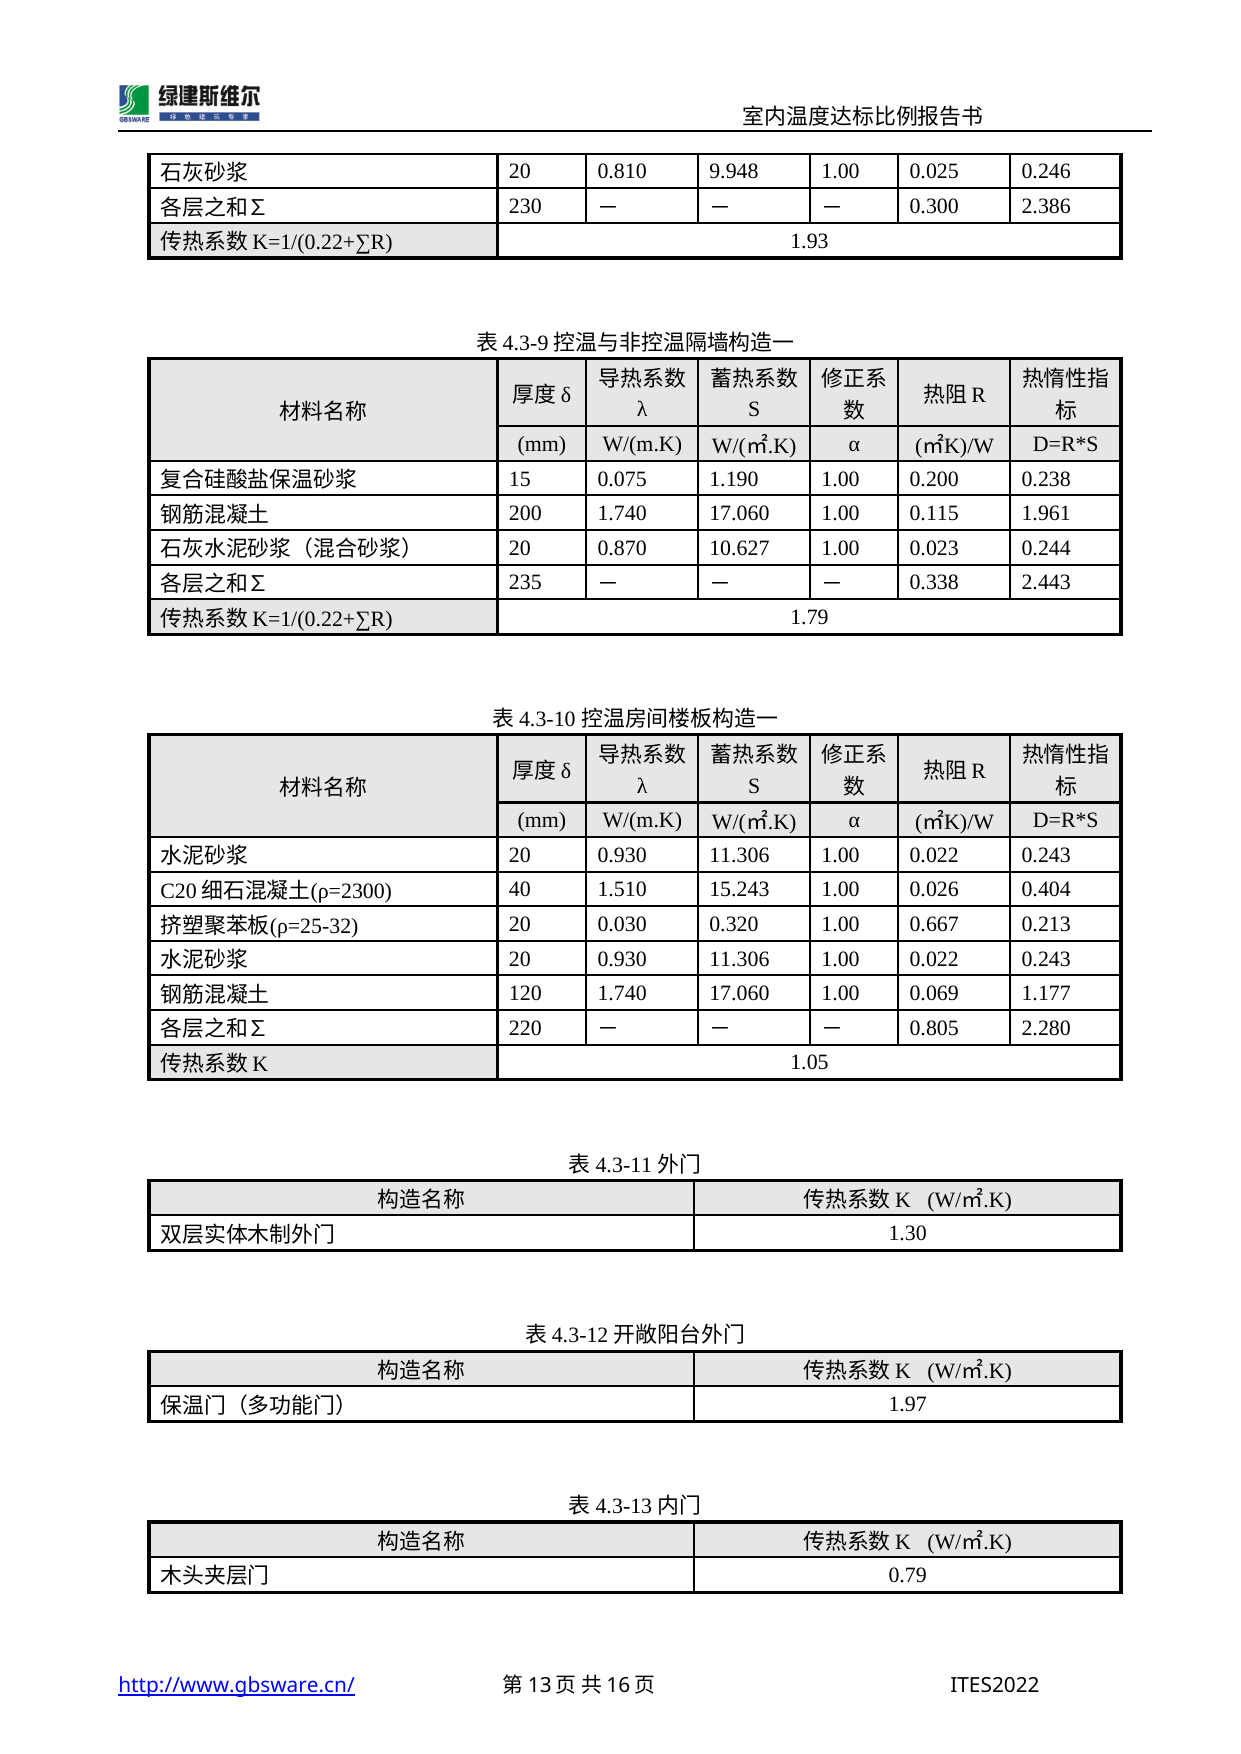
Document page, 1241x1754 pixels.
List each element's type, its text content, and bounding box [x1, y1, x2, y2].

table_cell 钢筋混凝土 [151, 976, 496, 1009]
table_header 热惰性指标 [1011, 736, 1119, 801]
table_cell 0.930 [587, 942, 697, 974]
table_cell 2.280 [1011, 1011, 1119, 1043]
table_cell 保温门（多功能门） [151, 1387, 693, 1420]
table_header 传热系数K (W/㎡.K) [695, 1353, 1119, 1385]
table_cell 1.510 [587, 873, 697, 905]
table_cell α [811, 804, 897, 836]
table_cell 各层之和∑ [151, 566, 496, 598]
table_cell 双层实体木制外门 [151, 1216, 693, 1249]
table_cell 0.243 [1011, 838, 1119, 871]
table_cell 1.740 [587, 976, 697, 1009]
table_cell 11.306 [699, 942, 809, 974]
text 表 4.3-10 控温房间楼板构造一 [118, 701, 1152, 733]
table_header 厚度δ [499, 360, 585, 425]
table_cell C20细石混凝土(ρ=2300) [151, 873, 496, 905]
table_cell 0.030 [587, 907, 697, 940]
table_cell 0.338 [899, 566, 1009, 598]
table_cell (㎡K)/W [899, 804, 1009, 836]
table_cell 1.961 [1011, 496, 1119, 529]
table_cell － [699, 566, 809, 598]
table_cell 0.238 [1011, 462, 1119, 494]
table_cell 1.05 [499, 1046, 1119, 1078]
table_header 传热系数K (W/㎡.K) [695, 1182, 1119, 1214]
table_cell 11.306 [699, 838, 809, 871]
table_header 构造名称 [151, 1353, 693, 1385]
table_cell 40 [499, 873, 585, 905]
table_cell － [587, 189, 697, 222]
table_cell (㎡K)/W [899, 427, 1009, 460]
table_cell 0.022 [899, 838, 1009, 871]
table_cell 1.30 [695, 1216, 1119, 1249]
table_cell 17.060 [699, 496, 809, 529]
table_cell 石灰砂浆 [151, 155, 496, 187]
table_cell 0.810 [587, 155, 697, 187]
table_cell 20 [499, 907, 585, 940]
table_cell 20 [499, 942, 585, 974]
table_header 厚度δ [499, 736, 585, 801]
picture [118, 82, 261, 124]
table_cell (mm) [499, 427, 585, 460]
table_cell 0.404 [1011, 873, 1119, 905]
table_cell 0.075 [587, 462, 697, 494]
text 表 4.3-11 外门 [118, 1146, 1152, 1179]
table_cell 20 [499, 531, 585, 563]
table_header 传热系数K (W/㎡.K) [695, 1524, 1119, 1556]
table_cell D=R*S [1011, 427, 1119, 460]
table_cell 0.930 [587, 838, 697, 871]
table_cell 1.190 [699, 462, 809, 494]
table_cell 2.443 [1011, 566, 1119, 598]
table_cell 0.246 [1011, 155, 1119, 187]
table_header 导热系数λ [587, 736, 697, 801]
table_cell 235 [499, 566, 585, 598]
table_cell 1.00 [811, 907, 897, 940]
table_cell 传热系数K=1/(0.22+∑R) [151, 224, 496, 256]
table_cell 17.060 [699, 976, 809, 1009]
table_cell 0.243 [1011, 942, 1119, 974]
table_cell 0.300 [899, 189, 1009, 222]
table_cell － [587, 566, 697, 598]
table_cell 0.870 [587, 531, 697, 563]
table_cell 0.667 [899, 907, 1009, 940]
text 表 4.3-9 控温与非控温隔墙构造一 [118, 324, 1152, 357]
table_cell 220 [499, 1011, 585, 1043]
table_cell － [811, 189, 897, 222]
table_cell － [811, 1011, 897, 1043]
table_cell W/(㎡.K) [699, 427, 809, 460]
table_header 导热系数λ [587, 360, 697, 425]
table_cell 1.177 [1011, 976, 1119, 1009]
table_cell 200 [499, 496, 585, 529]
table_cell 15.243 [699, 873, 809, 905]
table_cell 230 [499, 189, 585, 222]
table_header 热阻R [899, 360, 1009, 425]
table_cell 1.00 [811, 155, 897, 187]
table_header 材料名称 [151, 360, 496, 460]
table_cell － [699, 1011, 809, 1043]
table_cell 1.00 [811, 942, 897, 974]
table_cell 15 [499, 462, 585, 494]
table_cell 9.948 [699, 155, 809, 187]
table_cell 1.00 [811, 838, 897, 871]
table_cell α [811, 427, 897, 460]
table_cell 1.00 [811, 531, 897, 563]
table_cell 水泥砂浆 [151, 942, 496, 974]
table_cell 1.79 [499, 600, 1119, 633]
table_cell 20 [499, 155, 585, 187]
table_cell 0.244 [1011, 531, 1119, 563]
table_cell 0.115 [899, 496, 1009, 529]
table_cell 20 [499, 838, 585, 871]
table_cell W/(m.K) [587, 427, 697, 460]
table_cell 1.00 [811, 873, 897, 905]
table_header 构造名称 [151, 1524, 693, 1556]
table_header 蓄热系数S [699, 360, 809, 425]
table_header 修正系数 [811, 360, 897, 425]
table_cell 0.069 [899, 976, 1009, 1009]
table_header 构造名称 [151, 1182, 693, 1214]
table_header 材料名称 [151, 736, 496, 836]
table_cell (mm) [499, 804, 585, 836]
table_cell 0.200 [899, 462, 1009, 494]
table_header 修正系数 [811, 736, 897, 801]
table_cell 0.320 [699, 907, 809, 940]
table_cell － [699, 189, 809, 222]
table_cell 0.213 [1011, 907, 1119, 940]
table_cell 各层之和∑ [151, 189, 496, 222]
table_cell 1.00 [811, 462, 897, 494]
table_cell 1.00 [811, 976, 897, 1009]
table_cell 钢筋混凝土 [151, 496, 496, 529]
table_cell 0.023 [899, 531, 1009, 563]
table_cell 0.022 [899, 942, 1009, 974]
table_cell 复合硅酸盐保温砂浆 [151, 462, 496, 494]
table_cell 10.627 [699, 531, 809, 563]
table_cell 0.79 [695, 1558, 1119, 1591]
table_cell 120 [499, 976, 585, 1009]
table_cell 传热系数K=1/(0.22+∑R) [151, 600, 496, 633]
table_cell 石灰水泥砂浆（混合砂浆） [151, 531, 496, 563]
table_cell － [587, 1011, 697, 1043]
table_cell 1.740 [587, 496, 697, 529]
table_cell 1.97 [695, 1387, 1119, 1420]
table_cell 水泥砂浆 [151, 838, 496, 871]
table_cell 0.805 [899, 1011, 1009, 1043]
table_cell － [811, 566, 897, 598]
table_cell D=R*S [1011, 804, 1119, 836]
table_header 蓄热系数S [699, 736, 809, 801]
table_cell 2.386 [1011, 189, 1119, 222]
table_cell 各层之和∑ [151, 1011, 496, 1043]
table_cell 0.026 [899, 873, 1009, 905]
text 表 4.3-12 开敞阳台外门 [118, 1317, 1152, 1349]
table_cell W/(㎡.K) [699, 804, 809, 836]
table_cell 木头夹层门 [151, 1558, 693, 1591]
table_cell W/(m.K) [587, 804, 697, 836]
table_cell 挤塑聚苯板(ρ=25-32) [151, 907, 496, 940]
table_cell 传热系数K [151, 1046, 496, 1078]
table_header 热惰性指标 [1011, 360, 1119, 425]
table_cell 1.93 [499, 224, 1119, 256]
table_cell 0.025 [899, 155, 1009, 187]
text 表 4.3-13 内门 [118, 1488, 1152, 1520]
table_cell 1.00 [811, 496, 897, 529]
table_header 热阻R [899, 736, 1009, 801]
